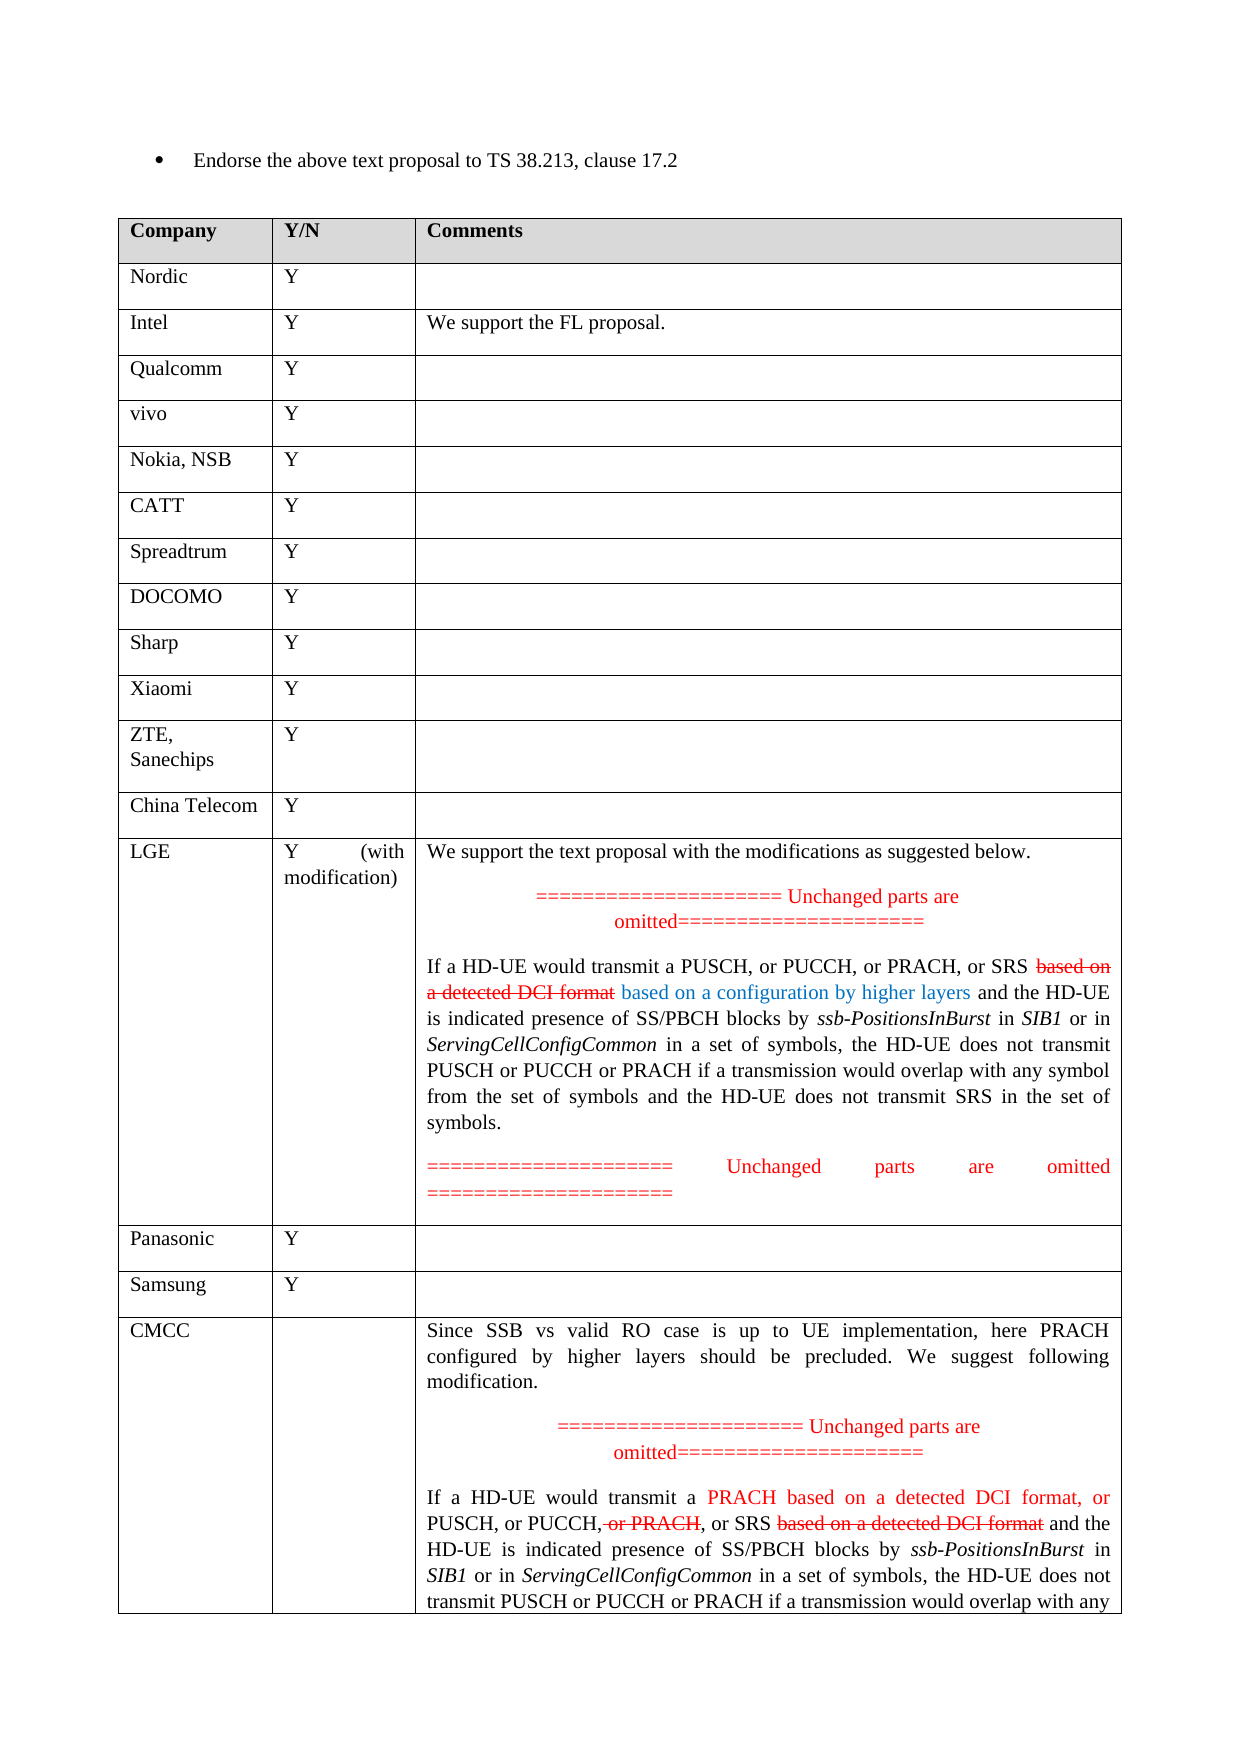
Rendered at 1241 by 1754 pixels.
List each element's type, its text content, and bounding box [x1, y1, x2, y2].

table_cell [416, 356, 1121, 400]
table_cell Intel [119, 310, 272, 354]
table_cell Y [273, 264, 415, 309]
table_cell Y [273, 401, 415, 446]
table_cell Nordic [119, 264, 272, 309]
table_cell Y [273, 676, 415, 720]
table_cell [416, 401, 1121, 446]
table_cell [416, 539, 1121, 583]
table_cell Y [273, 539, 415, 583]
table_cell DOCOMO [119, 584, 272, 629]
table_cell CMCC [119, 1318, 272, 1613]
table_cell We support the FL proposal. [416, 310, 1121, 354]
table_cell Y [273, 310, 415, 354]
table_cell Panasonic [119, 1226, 272, 1271]
table_cell Spreadtrum [119, 539, 272, 583]
table_cell Sharp [119, 630, 272, 675]
table_cell [416, 721, 1121, 792]
table_cell [416, 1226, 1121, 1271]
table_cell [416, 584, 1121, 629]
table_header Company [119, 219, 272, 263]
table_cell Qualcomm [119, 356, 272, 400]
table_cell Y [273, 356, 415, 400]
table_cell CATT [119, 493, 272, 537]
table_cell Y [273, 1226, 415, 1271]
table_cell Nokia, NSB [119, 447, 272, 492]
table_cell We support the text proposal with the modifications as suggested below. ===================== Unchanged parts are omitted===================== If a HD-UE would transmit a PUSCH, or PUCCH, or PRACH, or SRS based on a detected DCI format based on a configuration by higher layers and the HD-UE is indicated presence of SS/PBCH blocks by ssb-PositionsInBurst in SIB1 or in ServingCellConfigCommon in a set of symbols, the HD-UE does not transmit PUSCH or PUCCH or PRACH if a transmission would overlap with any symbol from the set of symbols and the HD-UE does not transmit SRS in the set of symbols. ===================== Unchanged parts are omitted ===================== [416, 839, 1121, 1225]
table_cell ZTE, Sanechips [119, 721, 272, 792]
table_cell [416, 447, 1121, 492]
table_cell Y [273, 721, 415, 792]
table_cell Y [273, 630, 415, 675]
table_cell Samsung [119, 1272, 272, 1317]
table_cell [416, 793, 1121, 838]
table_cell [416, 493, 1121, 537]
table_cell [416, 1272, 1121, 1317]
table_cell [416, 264, 1121, 309]
table_cell [416, 676, 1121, 720]
table_cell Y [273, 1272, 415, 1317]
table_header Comments [416, 219, 1121, 263]
table_cell [416, 630, 1121, 675]
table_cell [416, 1318, 1121, 1613]
table_cell vivo [119, 401, 272, 446]
list Endorse the above text proposal to TS 38.213, clause 17.2 [156, 147, 1122, 172]
table_cell Y (with modification) [273, 839, 415, 1225]
table_cell Y [273, 793, 415, 838]
table_cell Xiaomi [119, 676, 272, 720]
table_cell China Telecom [119, 793, 272, 838]
table_cell Y [273, 584, 415, 629]
table_header Y/N [273, 219, 415, 263]
table_cell Y [273, 447, 415, 492]
table_cell [273, 1318, 415, 1613]
table_cell LGE [119, 839, 272, 1225]
table_cell Y [273, 493, 415, 537]
